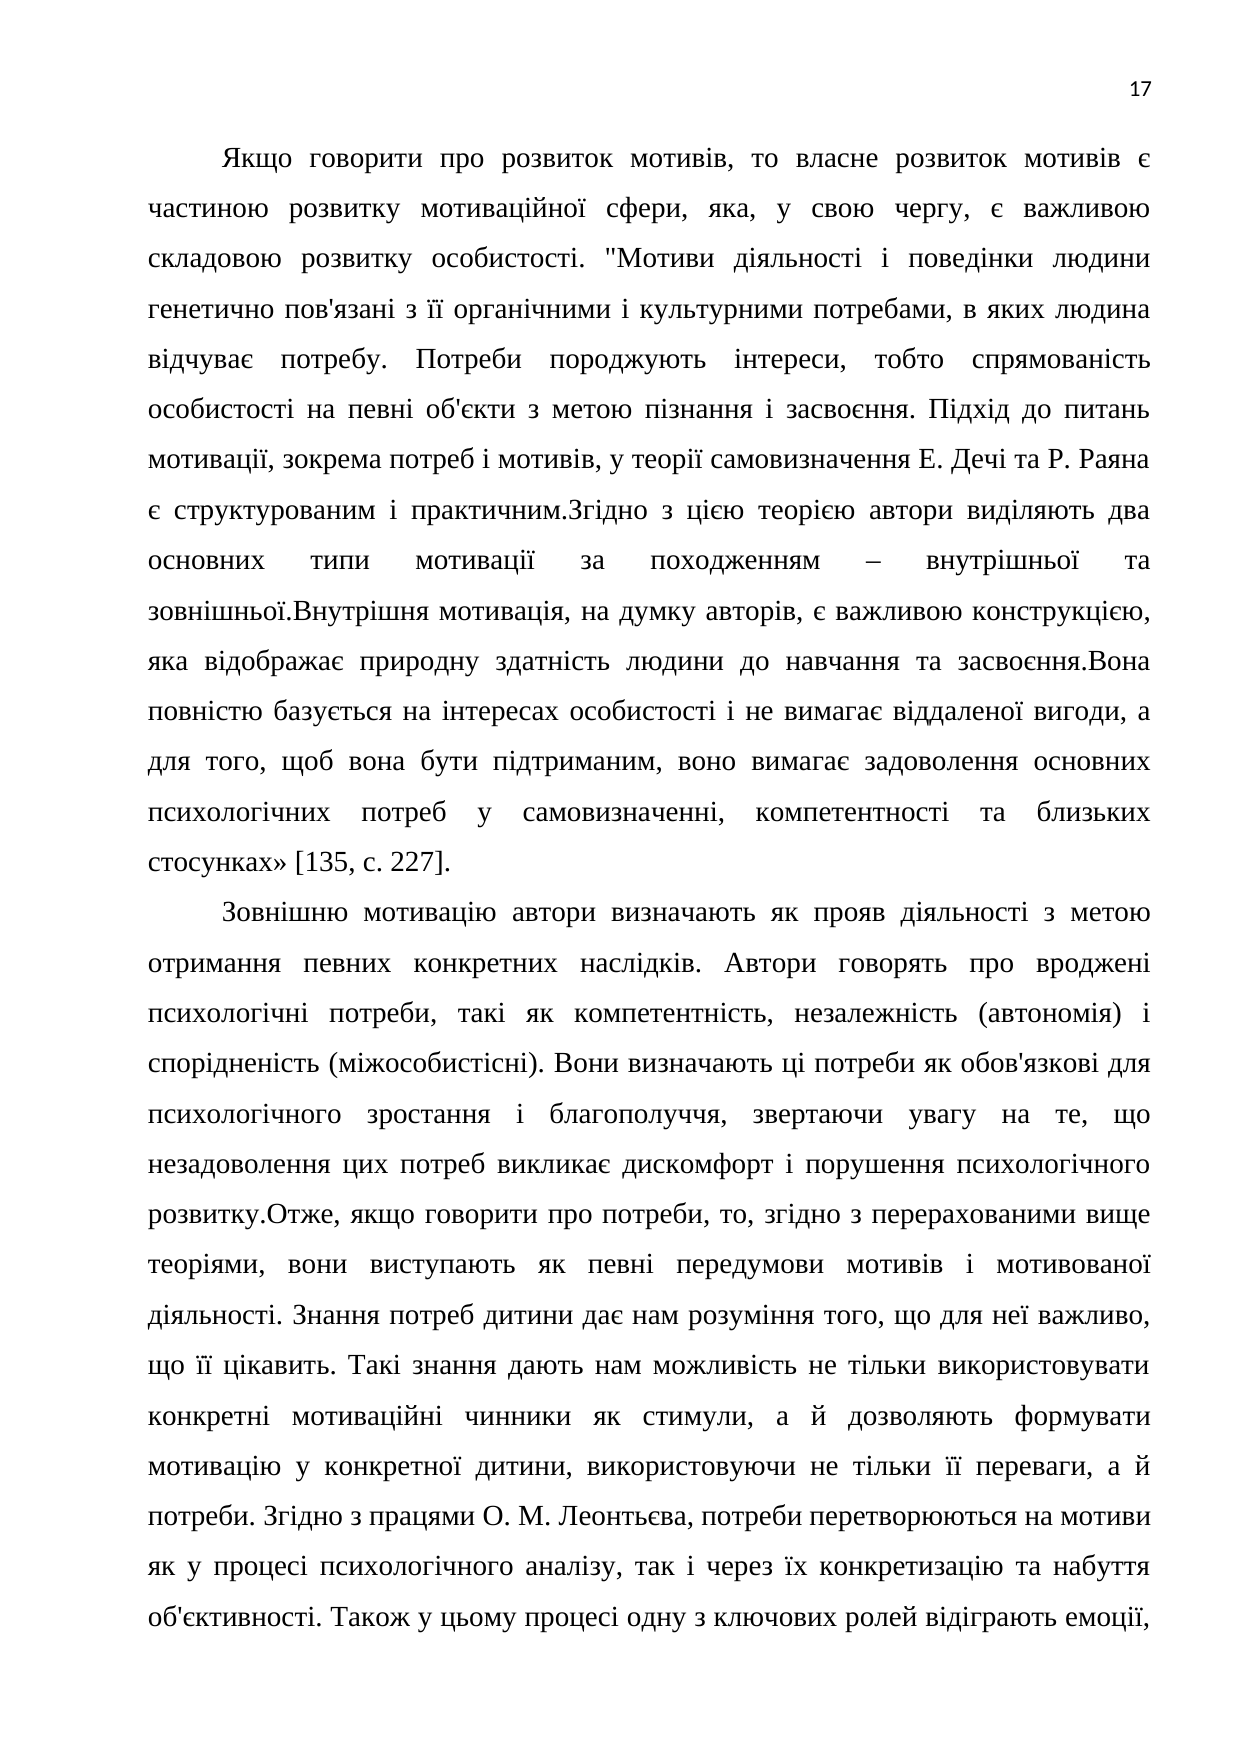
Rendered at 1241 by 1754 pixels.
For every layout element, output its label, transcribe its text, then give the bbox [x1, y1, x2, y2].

text Якщо говорити про розвиток мотивів, то власне розвиток мотивів є частиною розвитку мотиваційної сфери, яка, у свою чергу, є важливою складовою розвитку особистості. "Мотиви діяльності і поведінки людини генетично пов'язані з її органічними і культурними потребами, в яких людина відчуває потребу. Потреби породжують інтереси, тобто спрямованість особистості на певні об'єкти з метою пізнання і засвоєння. Підхід до питань мотивації, зокрема потреб і мотивів, у теорії самовизначення Е. Дечі та Р. Раяна є структурованим і практичним.Згідно з цією теорією автори виділяють два основних типи мотивації за походженням – внутрішньої та зовнішньої.Внутрішня мотивація, на думку авторів, є важливою конструкцією, яка відображає природну здатність людини до навчання та засвоєння.Вона повністю базується на інтересах особистості і не вимагає віддаленої вигоди, а для того, щоб вона бути підтриманим, воно вимагає задоволення основних психологічних потреб у самовизначенні, компетентності та близьких стосунках» [135, c. 227]. [148, 140, 1152, 878]
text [148, 894, 1152, 1632]
